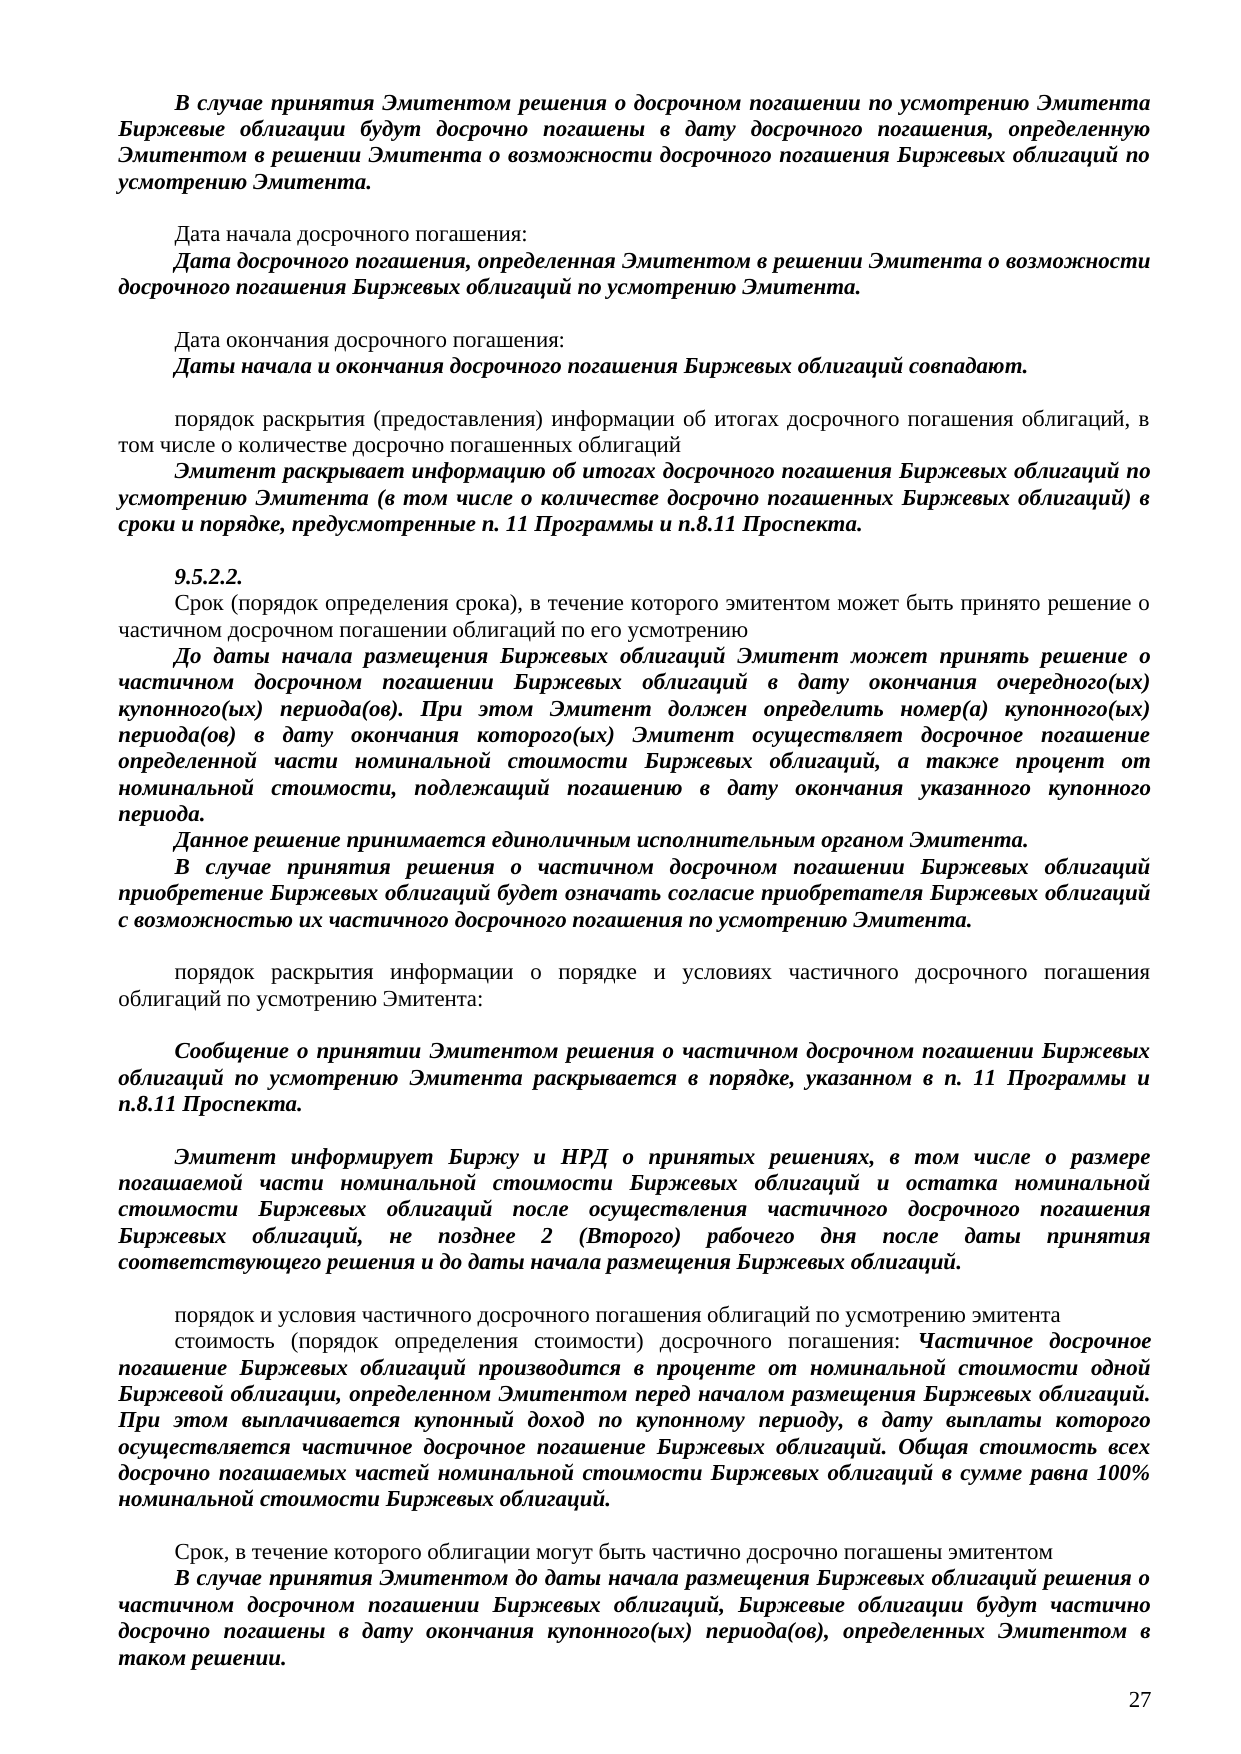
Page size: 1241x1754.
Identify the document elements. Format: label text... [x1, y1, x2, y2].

text Дата окончания досрочного погашения: [118, 326, 1152, 352]
text Срок, в течение которого облигации могут быть частично досрочно погашены эмитентом [118, 1538, 1152, 1564]
text До даты начала размещения Биржевых облигаций Эмитент может принять решение о частичном досрочном погашении Биржевых облигаций в дату окончания очередного(ых) купонного(ых) периода(ов). При этом Эмитент должен определить номер(а) купонного(ых) периода(ов) в дату окончания которого(ых) Эмитент осуществляет досрочное погашение определенной части номинальной стоимости Биржевых облигаций, а также процент от номинальной стоимости, подлежащий погашению в дату окончания указанного купонного периода. [118, 642, 1152, 827]
text Срок (порядок определения срока), в течение которого эмитентом может быть принято решение о частичном досрочном погашении облигаций по его усмотрению [118, 589, 1152, 642]
text В случае принятия Эмитентом до даты начала размещения Биржевых облигаций решения о частичном досрочном погашении Биржевых облигаций, Биржевые облигации будут частично досрочно погашены в дату окончания купонного(ых) периода(ов), определенных Эмитентом в таком решении. [118, 1564, 1152, 1670]
text порядок и условия частичного досрочного погашения облигаций по усмотрению эмитента [118, 1301, 1152, 1327]
text В случае принятия Эмитентом решения о досрочном погашении по усмотрению Эмитента Биржевые облигации будут досрочно погашены в дату досрочного погашения, определенную Эмитентом в решении Эмитента о возможности досрочного погашения Биржевых облигаций по усмотрению Эмитента. [118, 89, 1152, 194]
text стоимость (порядок определения стоимости) досрочного погашения: Частичное досрочное погашение Биржевых облигаций производится в проценте от номинальной стоимости одной Биржевой облигации, определенном Эмитентом перед началом размещения Биржевых облигаций. При этом выплачивается купонный доход по купонному периоду, в дату выплаты которого осуществляется частичное досрочное погашение Биржевых облигаций. Общая стоимость всех досрочно погашаемых частей номинальной стоимости Биржевых облигаций в сумме равна 100% номинальной стоимости Биржевых облигаций. [118, 1327, 1152, 1512]
text Дата начала досрочного погашения: [118, 220, 1152, 247]
text Дата досрочного погашения, определенная Эмитентом в решении Эмитента о возможности досрочного погашения Биржевых облигаций по усмотрению Эмитента. [118, 247, 1152, 299]
text 9.5.2.2. [118, 563, 1152, 589]
text Эмитент раскрывает информацию об итогах досрочного погашения Биржевых облигаций по усмотрению Эмитента (в том числе о количестве досрочно погашенных Биржевых облигаций) в сроки и порядке, предусмотренные п. 11 Программы и п.8.11 Проспекта. [118, 458, 1152, 537]
text Эмитент информирует Биржу и НРД о принятых решениях, в том числе о размере погашаемой части номинальной стоимости Биржевых облигаций и остатка номинальной стоимости Биржевых облигаций после осуществления частичного досрочного погашения Биржевых облигаций, не позднее 2 (Второго) рабочего дня после даты принятия соответствующего решения и до даты начала размещения Биржевых облигаций. [118, 1143, 1152, 1274]
text порядок раскрытия информации о порядке и условиях частичного досрочного погашения облигаций по усмотрению Эмитента: [118, 958, 1152, 1011]
text Даты начала и окончания досрочного погашения Биржевых облигаций совпадают. [118, 352, 1152, 378]
text Сообщение о принятии Эмитентом решения о частичном досрочном погашении Биржевых облигаций по усмотрению Эмитента раскрывается в порядке, указанном в п. 11 Программы и п.8.11 Проспекта. [118, 1037, 1152, 1116]
text В случае принятия решения о частичном досрочном погашении Биржевых облигаций приобретение Биржевых облигаций будет означать согласие приобретателя Биржевых облигаций с возможностью их частичного досрочного погашения по усмотрению Эмитента. [118, 853, 1152, 932]
text Данное решение принимается единоличным исполнительным органом Эмитента. [118, 827, 1152, 853]
text порядок раскрытия (предоставления) информации об итогах досрочного погашения облигаций, в том числе о количестве досрочно погашенных облигаций [118, 405, 1152, 458]
